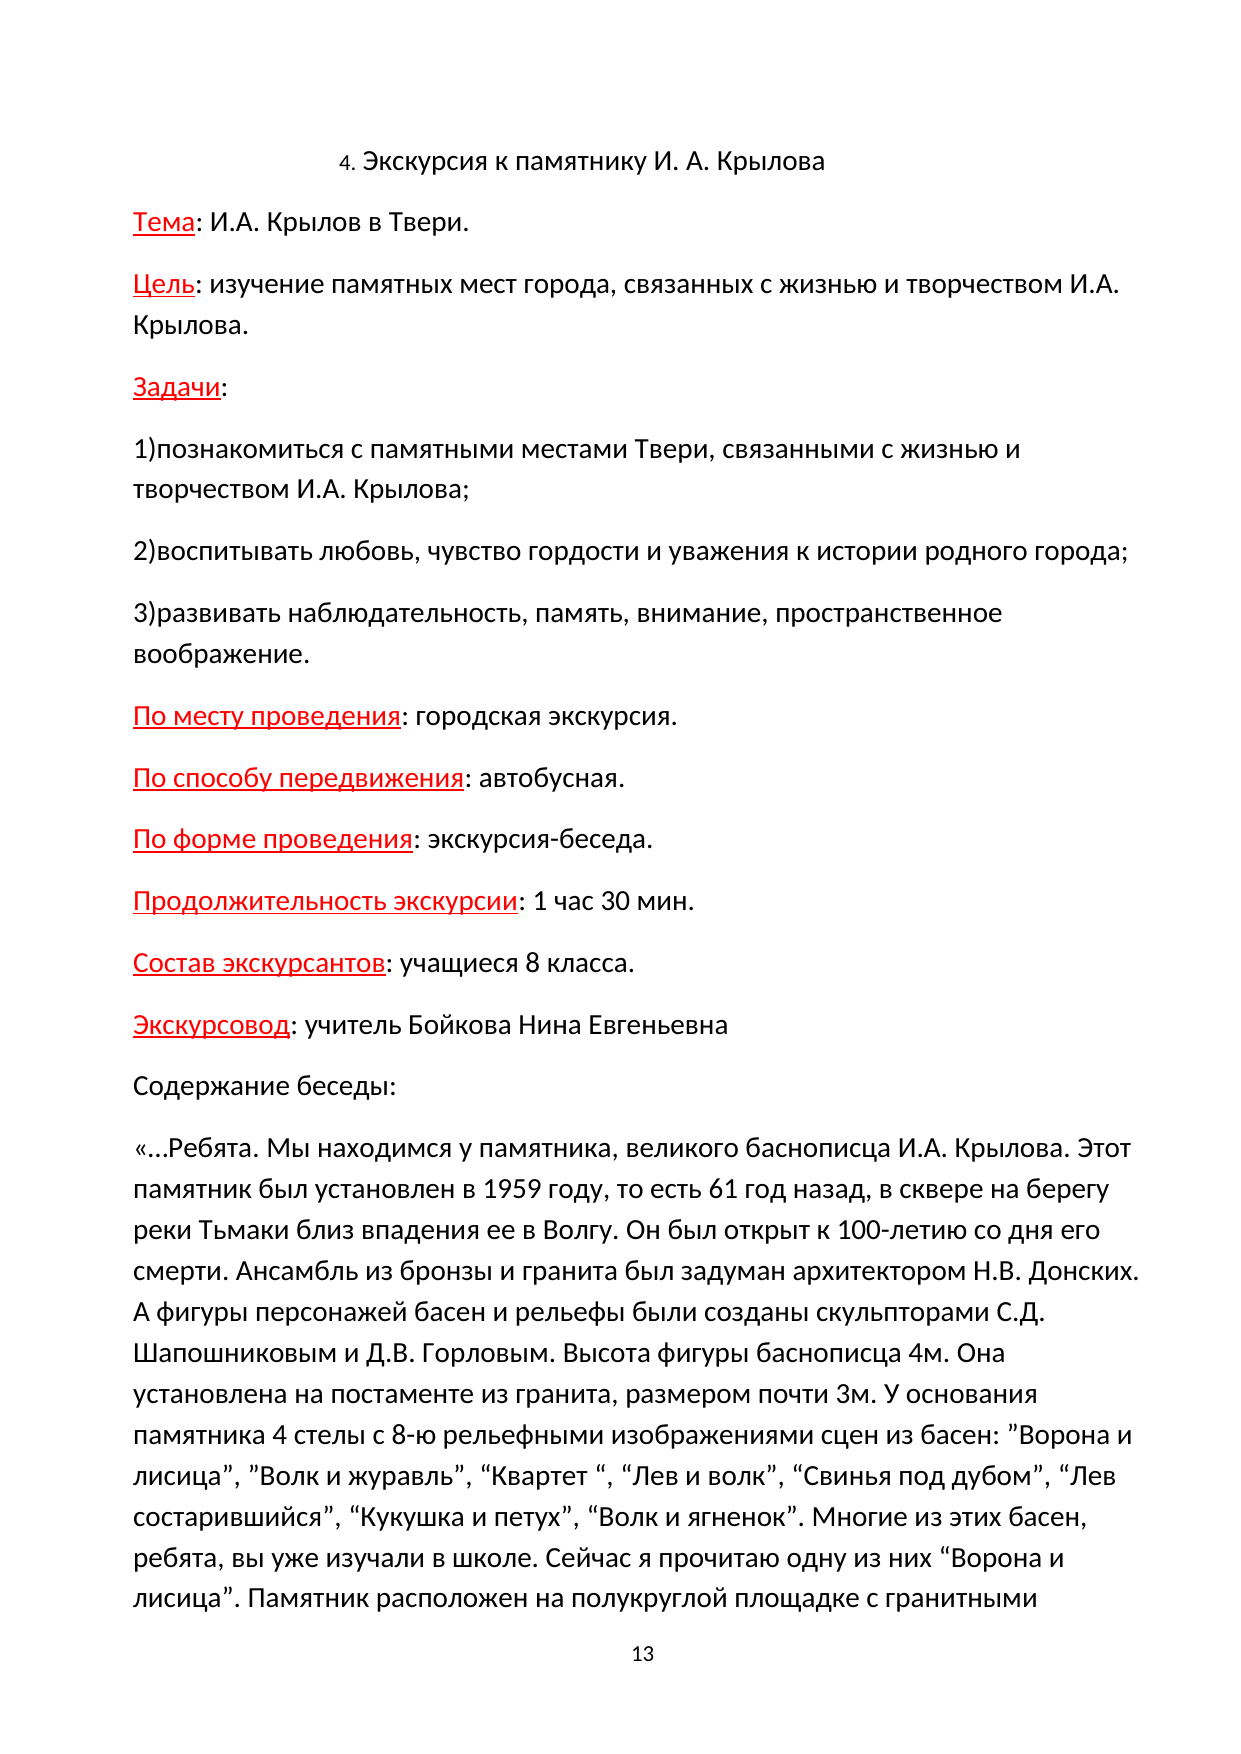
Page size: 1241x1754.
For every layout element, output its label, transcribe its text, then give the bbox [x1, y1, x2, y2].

text Содержание беседы: [133, 1067, 1152, 1103]
text 4. Экскурсия к памятнику И. А. Крылова [133, 142, 1152, 177]
text Задачи: [133, 368, 1152, 403]
text 1)познакомиться с памятными местами Твери, связанными с жизнью и творчеством И.А. Крылова; [133, 430, 1152, 506]
text 3)развивать наблюдательность, память, внимание, пространственное воображение. [133, 594, 1152, 671]
text 2)воспитывать любовь, чувство гордости и уважения к истории родного города; [133, 532, 1152, 568]
text Тема: И.А. Крылов в Твери. [133, 203, 1152, 239]
text Экскурсовод: учитель Бойкова Нина Евгеньевна [133, 1006, 1152, 1041]
text Состав экскурсантов: учащиеся 8 класса. [133, 944, 1152, 979]
text По форме проведения: экскурсия-беседа. [133, 820, 1152, 856]
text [133, 1129, 1152, 1615]
text По способу передвижения: автобусная. [133, 759, 1152, 794]
text Цель: изучение памятных мест города, связанных с жизнью и творчеством И.А. Крылова. [133, 265, 1152, 342]
text Продолжительность экскурсии: 1 час 30 мин. [133, 882, 1152, 918]
text По месту проведения: городская экскурсия. [133, 697, 1152, 732]
